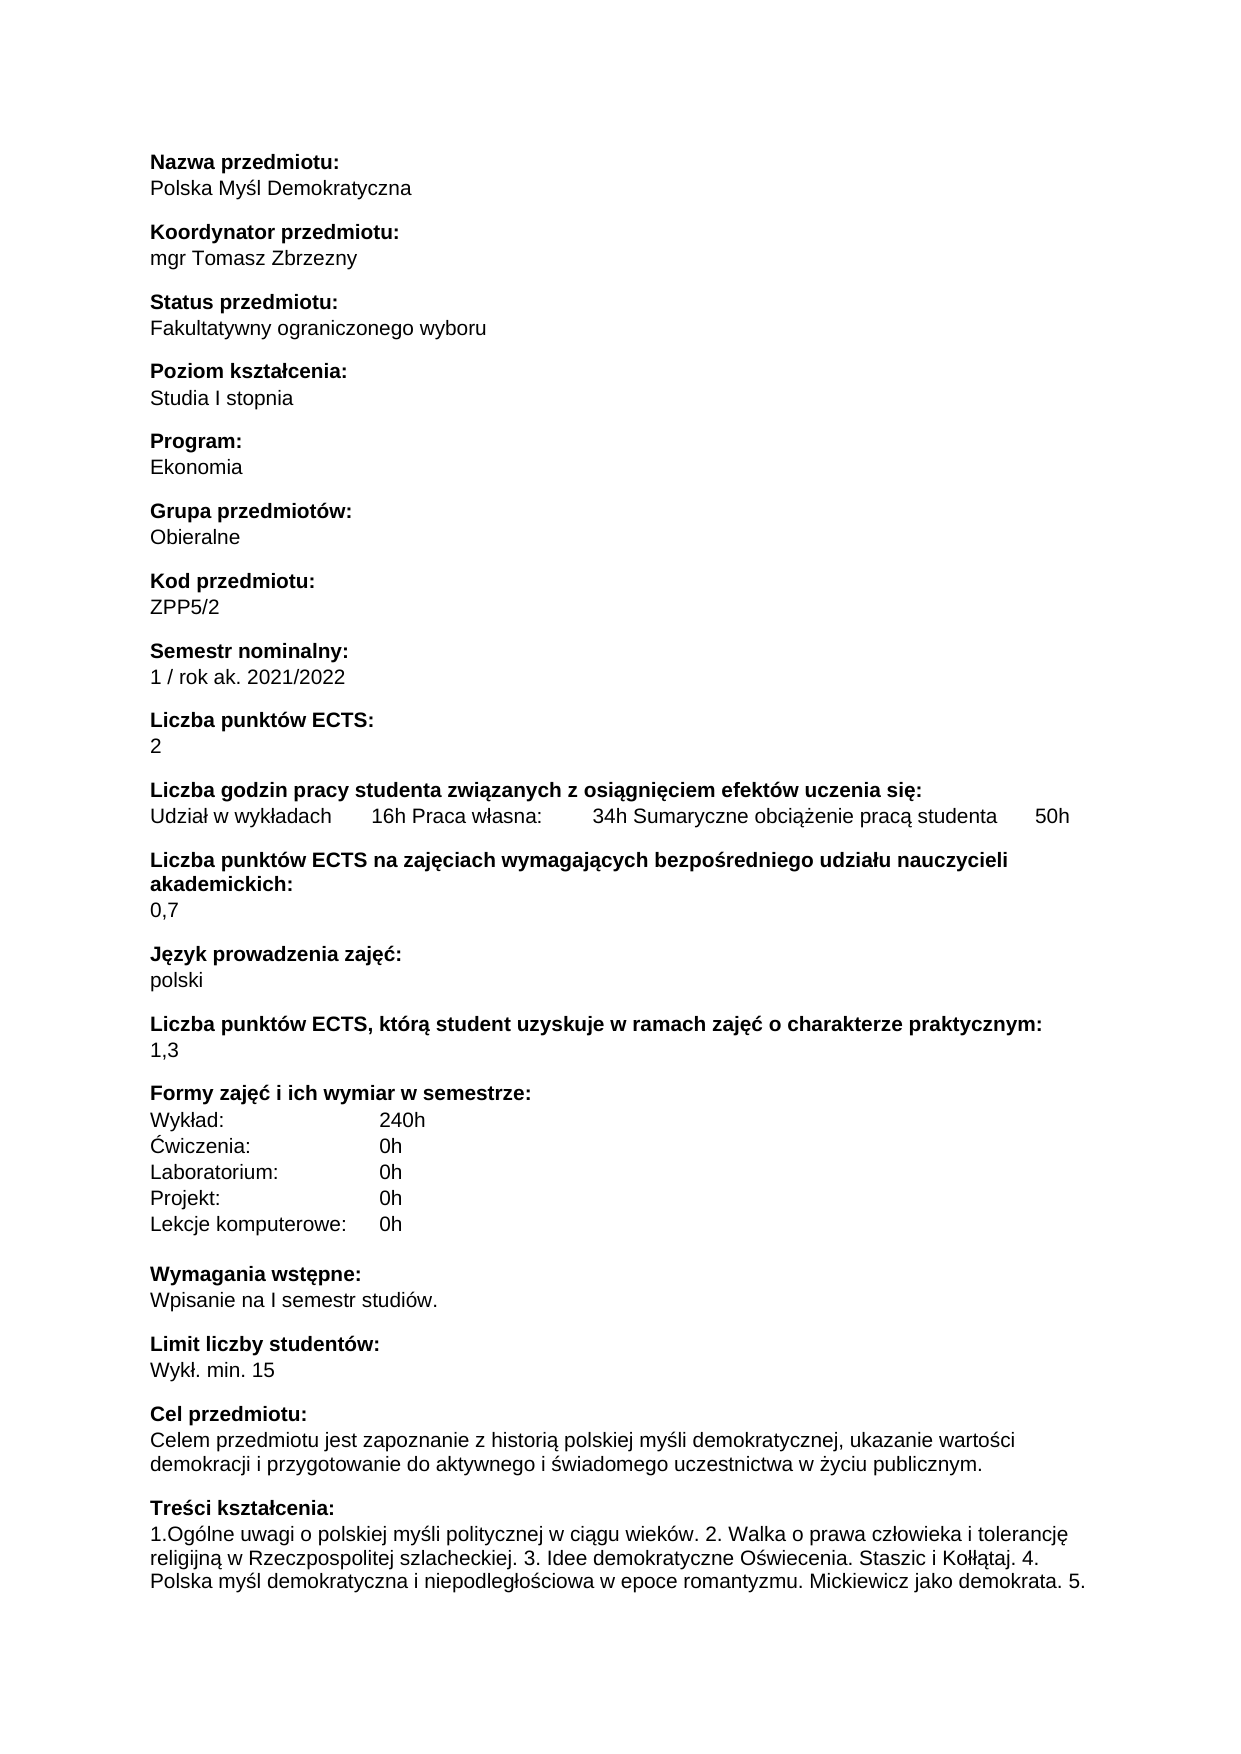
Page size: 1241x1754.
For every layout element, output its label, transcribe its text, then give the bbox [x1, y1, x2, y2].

text Nazwa przedmiotu: [150, 150, 1090, 174]
text mgr Tomasz Zbrzezny [150, 246, 1090, 270]
text Limit liczby studentów: [150, 1332, 1090, 1356]
text Wymagania wstępne: [150, 1262, 1090, 1286]
text Fakultatywny ograniczonego wyboru [150, 316, 1090, 339]
text Ekonomia [150, 455, 1090, 479]
text Kod przedmiotu: [150, 569, 1090, 593]
table_cell Ćwiczenia: [140, 1134, 367, 1158]
text Polska Myśl Demokratyczna [150, 176, 1090, 200]
text Semestr nominalny: [150, 638, 1090, 662]
text 0,7 [150, 898, 1090, 922]
text Poziom kształcenia: [150, 359, 1090, 383]
text Celem przedmiotu jest zapoznanie z historią polskiej myśli demokratycznej, ukazanie wartości demokracji i przygotowanie do aktywnego i świadomego uczestnictwa w życiu publicznym. [150, 1428, 1090, 1476]
text polski [150, 968, 1090, 992]
text Wpisanie na I semestr studiów. [150, 1288, 1090, 1312]
table_cell 0h [369, 1158, 597, 1184]
table_cell Lekcje komputerowe: [140, 1212, 367, 1236]
table_header Wykład: [140, 1108, 367, 1132]
text Język prowadzenia zajęć: [150, 942, 1090, 966]
table_cell Laboratorium: [140, 1160, 367, 1184]
text Program: [150, 429, 1090, 453]
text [150, 1521, 1090, 1593]
table_cell Projekt: [140, 1186, 367, 1210]
text Grupa przedmiotów: [150, 499, 1090, 523]
text Liczba punktów ECTS na zajęciach wymagających bezpośredniego udziału nauczycieli akademickich: [150, 848, 1090, 896]
text Liczba punktów ECTS, którą student uzyskuje w ramach zajęć o charakterze praktycznym: [150, 1011, 1090, 1035]
text Liczba godzin pracy studenta związanych z osiągnięciem efektów uczenia się: [150, 778, 1090, 802]
text ZPP5/2 [150, 595, 1090, 619]
text Formy zajęć i ich wymiar w semestrze: [150, 1081, 1090, 1105]
table_cell 0h [369, 1184, 597, 1210]
text Udział w wykładach 16h Praca własna: 34h Sumaryczne obciążenie pracą studenta 50h [150, 804, 1090, 828]
table_cell 0h [369, 1210, 597, 1236]
text Wykł. min. 15 [150, 1358, 1090, 1382]
text 1 / rok ak. 2021/2022 [150, 664, 1090, 688]
text Obieralne [150, 525, 1090, 549]
text Cel przedmiotu: [150, 1402, 1090, 1426]
text 1,3 [150, 1037, 1090, 1061]
text Studia I stopnia [150, 385, 1090, 409]
table_cell 0h [369, 1132, 597, 1158]
text 2 [150, 734, 1090, 758]
text Liczba punktów ECTS: [150, 708, 1090, 732]
text Status przedmiotu: [150, 289, 1090, 313]
table_header 240h [369, 1108, 597, 1132]
text Koordynator przedmiotu: [150, 220, 1090, 244]
text Treści kształcenia: [150, 1495, 1090, 1519]
